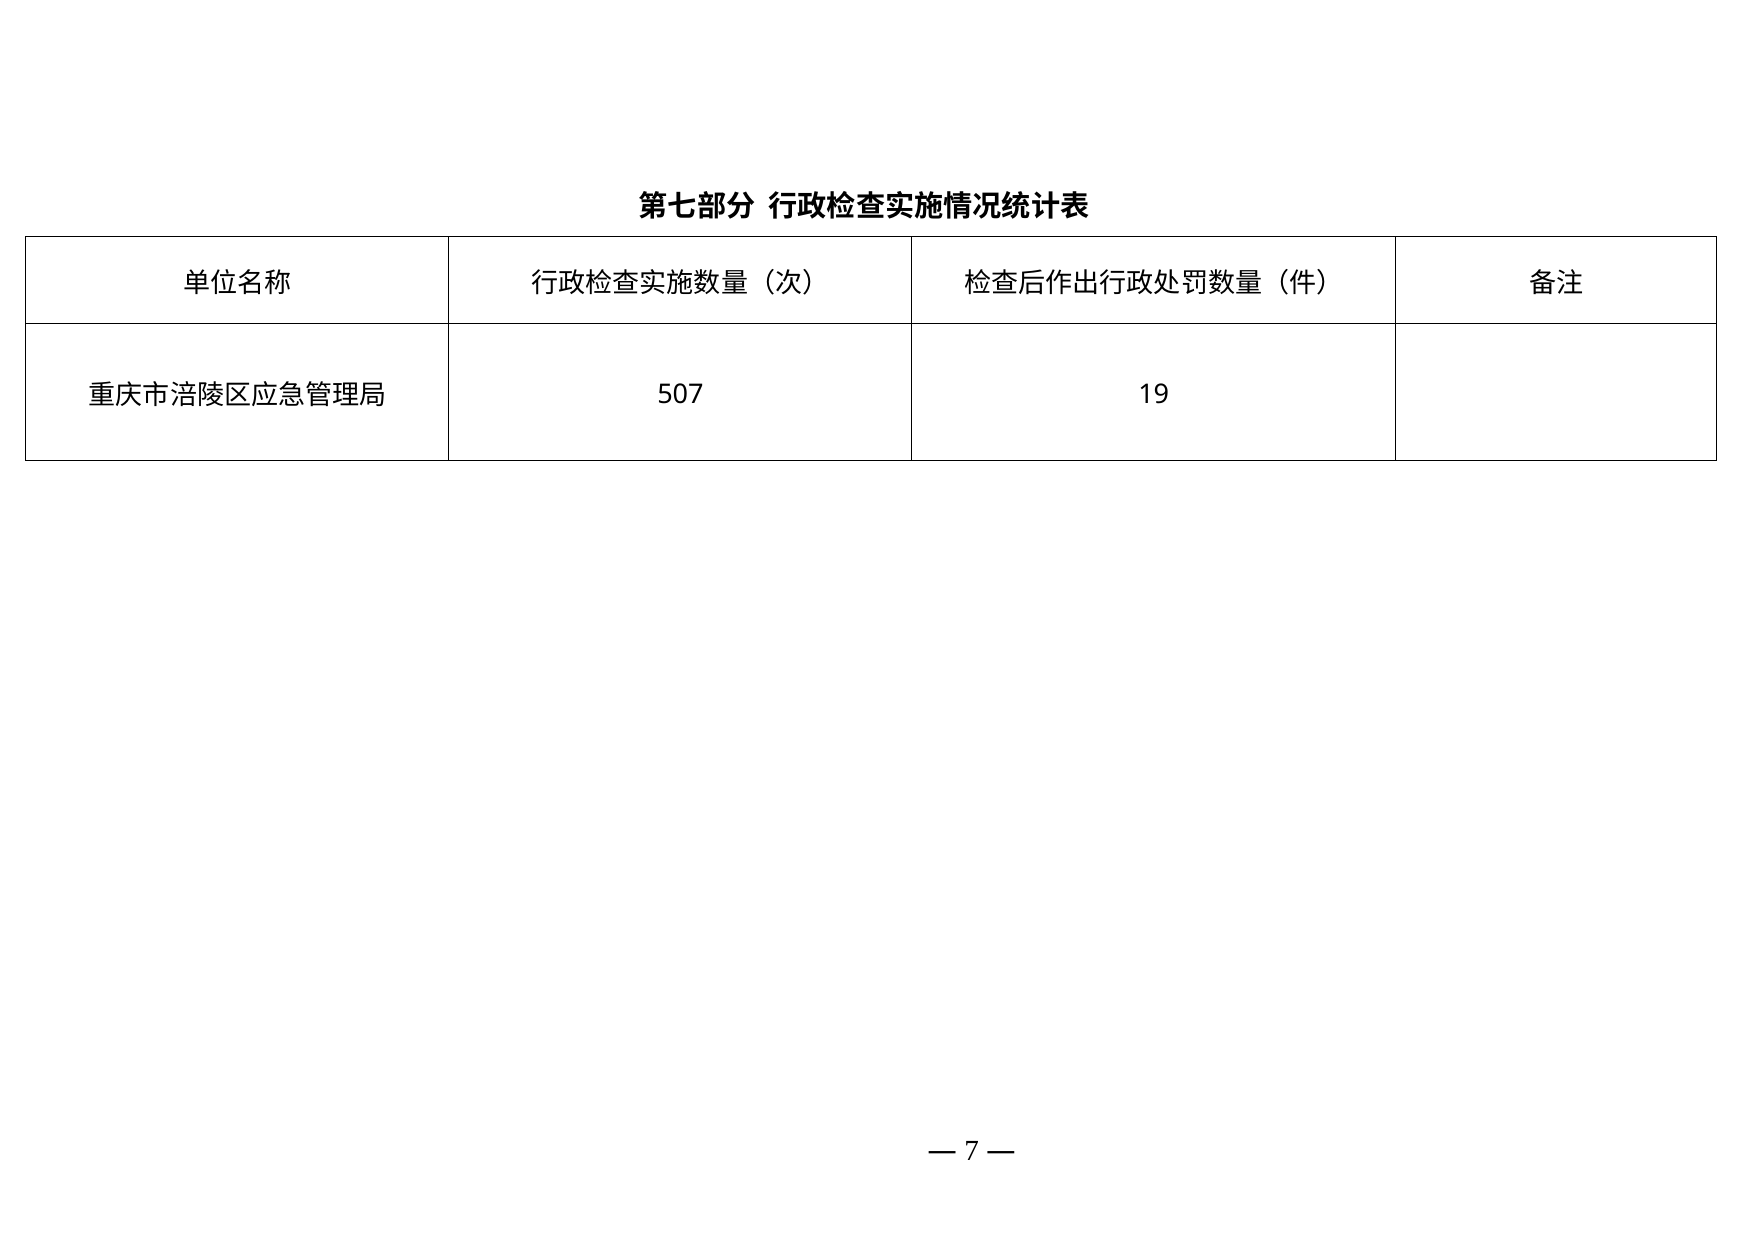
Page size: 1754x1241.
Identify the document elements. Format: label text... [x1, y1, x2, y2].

table_cell 507 [449, 324, 911, 460]
table_header 行政检查实施数量（次） [449, 237, 911, 323]
table_cell [1396, 324, 1716, 460]
table_header 备注 [1396, 237, 1716, 323]
table_cell 19 [912, 324, 1395, 460]
table_header 检查后作出行政处罚数量（件） [912, 237, 1395, 323]
table_header 单位名称 [26, 237, 448, 323]
table_cell 重庆市涪陵区应急管理局 [26, 324, 448, 460]
text 第七部分 行政检查实施情况统计表 [192, 171, 1535, 236]
